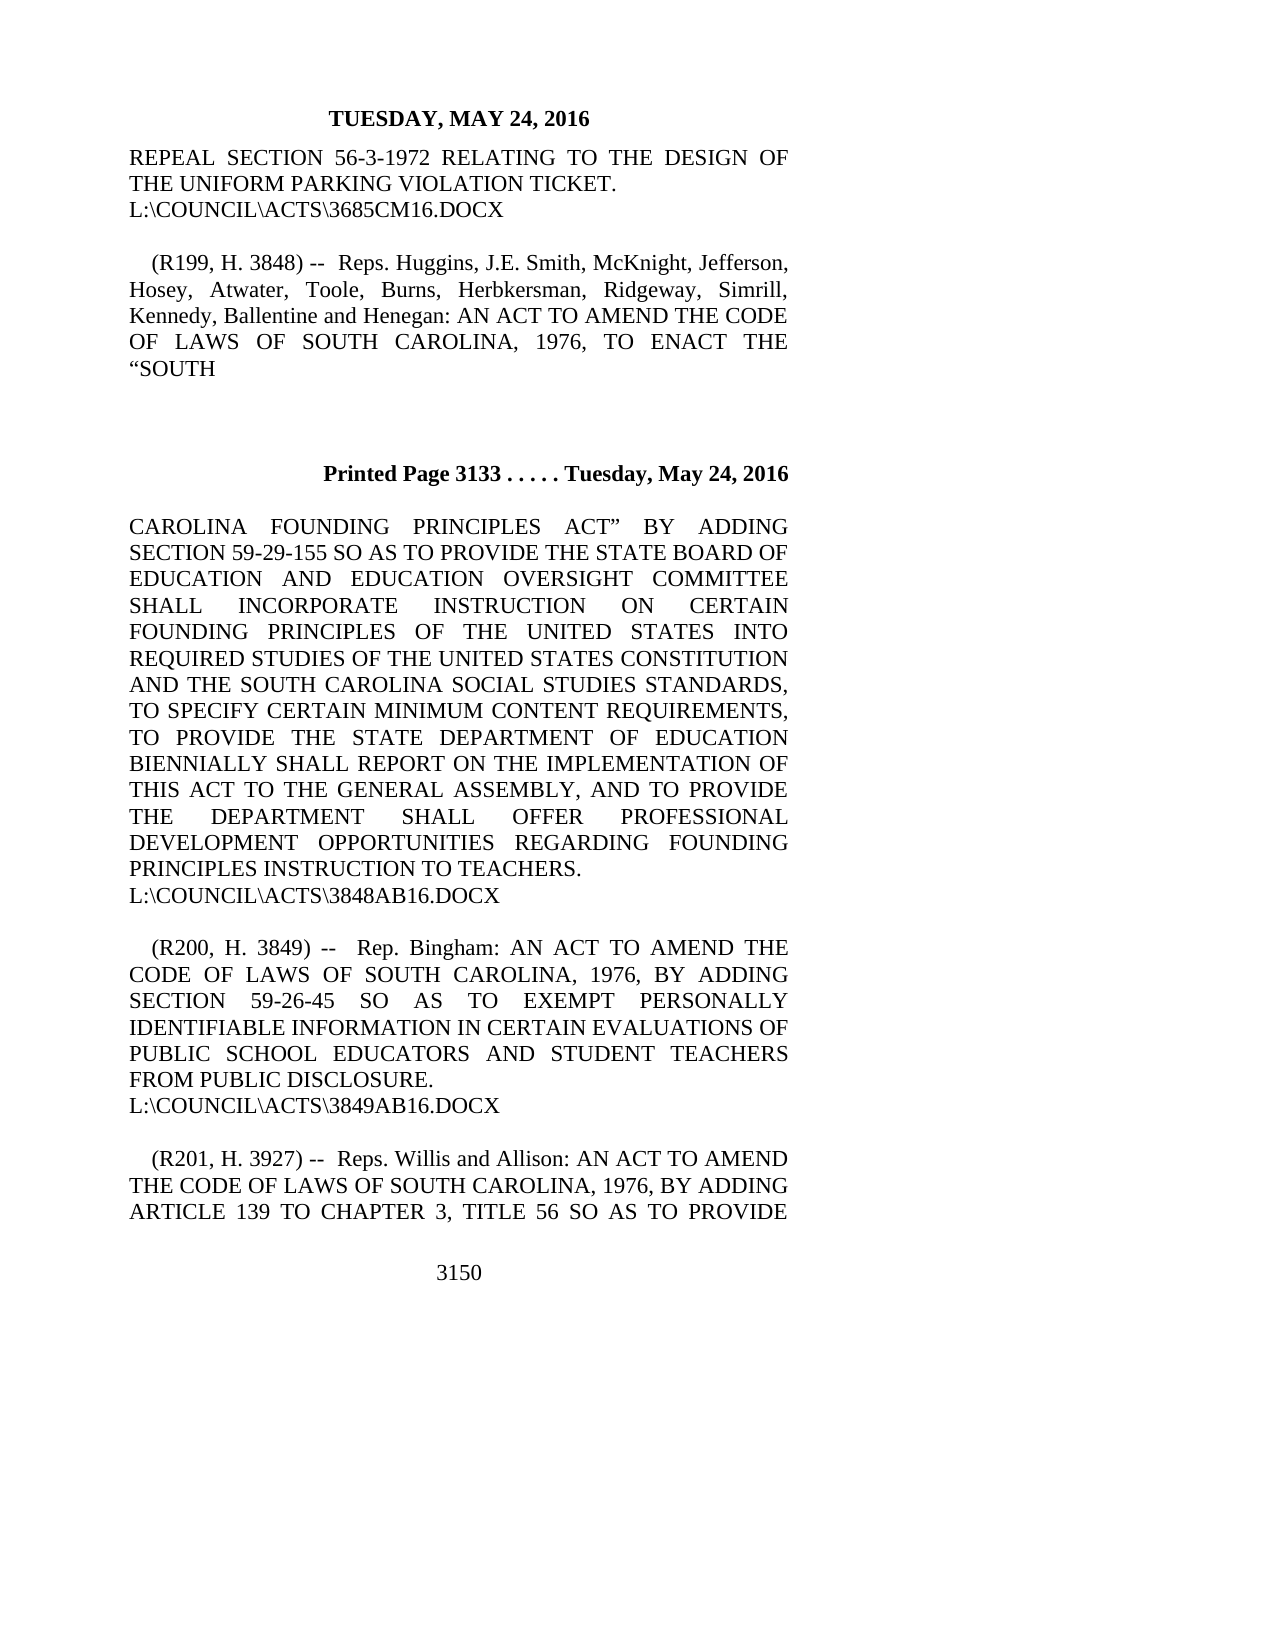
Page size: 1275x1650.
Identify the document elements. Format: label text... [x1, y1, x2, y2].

text L:\COUNCIL\ACTS\3685CM16.DOCX [129, 197, 789, 223]
text Printed Page 3133 . . . . . Tuesday, May 24, 2016 [129, 460, 789, 486]
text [129, 144, 789, 197]
text (R200, H. 3849) -- Rep. Bingham: AN ACT TO AMEND THE CODE OF LAWS OF SOUTH CAROLINA, 1976, BY ADDING SECTION 59-26-45 SO AS TO EXEMPT PERSONALLY IDENTIFIABLE INFORMATION IN CERTAIN EVALUATIONS OF PUBLIC SCHOOL EDUCATORS AND STUDENT TEACHERS FROM PUBLIC DISCLOSURE. [129, 934, 789, 1093]
text L:\COUNCIL\ACTS\3849AB16.DOCX [129, 1093, 789, 1119]
text L:\COUNCIL\ACTS\3848AB16.DOCX [129, 882, 789, 908]
text CAROLINA FOUNDING PRINCIPLES ACT” BY ADDING SECTION 59-29-155 SO AS TO PROVIDE THE STATE BOARD OF EDUCATION AND EDUCATION OVERSIGHT COMMITTEE SHALL INCORPORATE INSTRUCTION ON CERTAIN FOUNDING PRINCIPLES OF THE UNITED STATES INTO REQUIRED STUDIES OF THE UNITED STATES CONSTITUTION AND THE SOUTH CAROLINA SOCIAL STUDIES STANDARDS, TO SPECIFY CERTAIN MINIMUM CONTENT REQUIREMENTS, TO PROVIDE THE STATE DEPARTMENT OF EDUCATION BIENNIALLY SHALL REPORT ON THE IMPLEMENTATION OF THIS ACT TO THE GENERAL ASSEMBLY, AND TO PROVIDE THE DEPARTMENT SHALL OFFER PROFESSIONAL DEVELOPMENT OPPORTUNITIES REGARDING FOUNDING PRINCIPLES INSTRUCTION TO TEACHERS. [129, 513, 789, 882]
text (R199, H. 3848) -- Reps. Huggins, J.E. Smith, McKnight, Jefferson, Hosey, Atwater, Toole, Burns, Herbkersman, Ridgeway, Simrill, Kennedy, Ballentine and Henegan: AN ACT TO AMEND THE CODE OF LAWS OF SOUTH CAROLINA, 1976, TO ENACT THE “SOUTH [129, 249, 789, 381]
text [129, 1145, 789, 1224]
